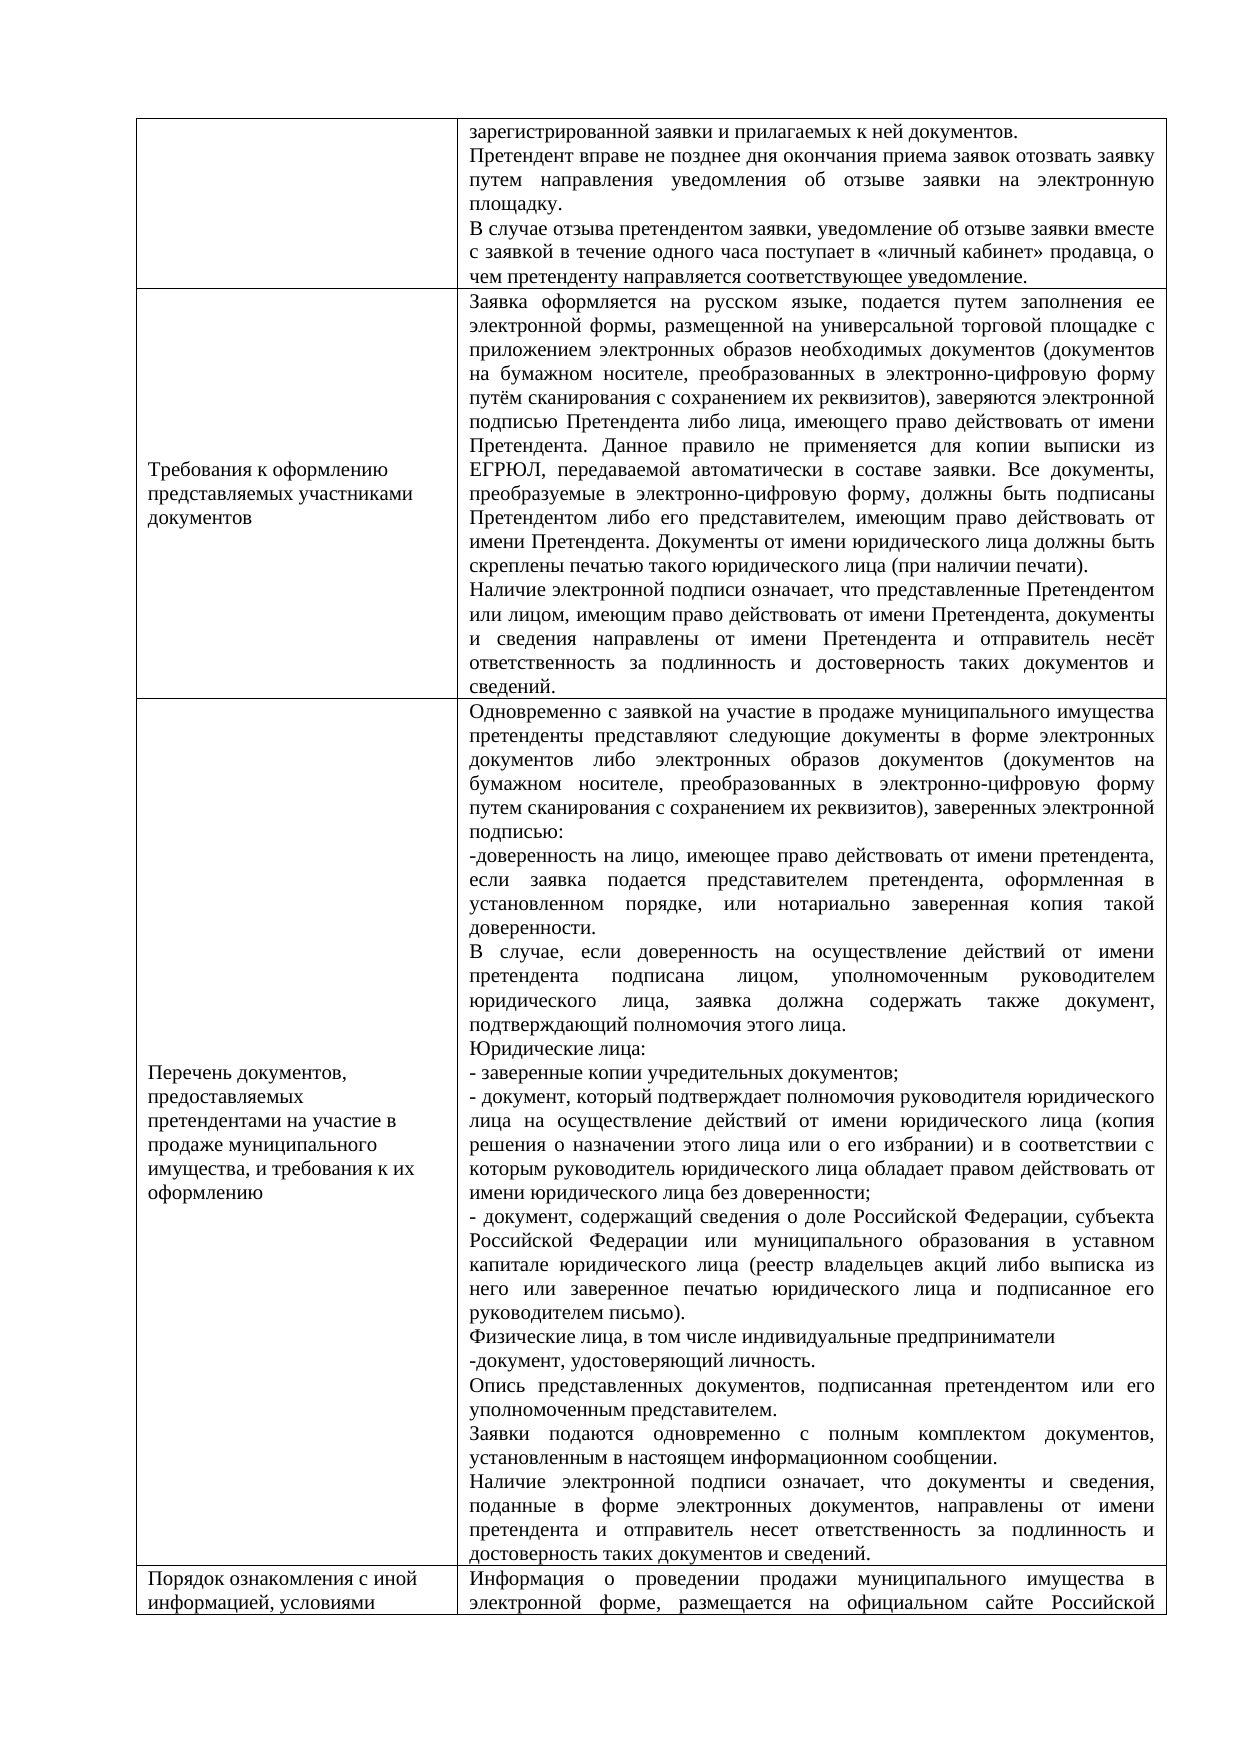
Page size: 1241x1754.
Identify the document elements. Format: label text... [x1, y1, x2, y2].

table_cell Заявка оформляется на русском языке, подается путем заполнения ее электронной формы, размещенной на универсальной торговой площадке с приложением электронных образов необходимых документов (документов на бумажном носителе, преобразованных в электронно-цифровую форму путём сканирования с сохранением их реквизитов), заверяются электронной подписью Претендента либо лица, имеющего право действовать от имени Претендента. Данное правило не применяется для копии выписки из ЕГРЮЛ, передаваемой автоматически в составе заявки. Все документы, преобразуемые в электронно-цифровую форму, должны быть подписаны Претендентом либо его представителем, имеющим право действовать от имени Претендента. Документы от имени юридического лица должны быть скреплены печатью такого юридического лица (при наличии печати). Наличие электронной подписи означает, что представленные Претендентом или лицом, имеющим право действовать от имени Претендента, документы и сведения направлены от имени Претендента и отправитель несёт ответственность за подлинность и достоверность таких документов и сведений. [458, 289, 1166, 698]
table_cell Одновременно с заявкой на участие в продаже муниципального имущества претенденты представляют следующие документы в форме электронных документов либо электронных образов документов (документов на бумажном носителе, преобразованных в электронно-цифровую форму путем сканирования с сохранением их реквизитов), заверенных электронной подписью: -доверенность на лицо, имеющее право действовать от имени претендента, если заявка подается представителем претендента, оформленная в установленном порядке, или нотариально заверенная копия такой доверенности. В случае, если доверенность на осуществление действий от имени претендента подписана лицом, уполномоченным руководителем юридического лица, заявка должна содержать также документ, подтверждающий полномочия этого лица. Юридические лица: - заверенные копии учредительных документов; - документ, который подтверждает полномочия руководителя юридического лица на осуществление действий от имени юридического лица (копия решения о назначении этого лица или о его избрании) и в соответствии с которым руководитель юридического лица обладает правом действовать от имени юридического лица без доверенности; - документ, содержащий сведения о доле Российской Федерации, субъекта Российской Федерации или муниципального образования в уставном капитале юридического лица (реестр владельцев акций либо выписка из него или заверенное печатью юридического лица и подписанное его руководителем письмо). Физические лица, в том числе индивидуальные предприниматели -документ, удостоверяющий личность. Опись представленных документов, подписанная претендентом или его уполномоченным представителем. Заявки подаются одновременно с полным комплектом документов, установленным в настоящем информационном сообщении. Наличие электронной подписи означает, что документы и сведения, поданные в форме электронных документов, направлены от имени претендента и отправитель несет ответственность за подлинность и достоверность таких документов и сведений. [458, 699, 1166, 1565]
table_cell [137, 1566, 457, 1614]
table_cell Перечень документов, предоставляемых претендентами на участие в продаже муниципального имущества, и требования к их оформлению [137, 699, 457, 1565]
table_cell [137, 119, 457, 288]
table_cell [458, 119, 1166, 288]
table_cell Требования к оформлению представляемых участниками документов [137, 289, 457, 698]
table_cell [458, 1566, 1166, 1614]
